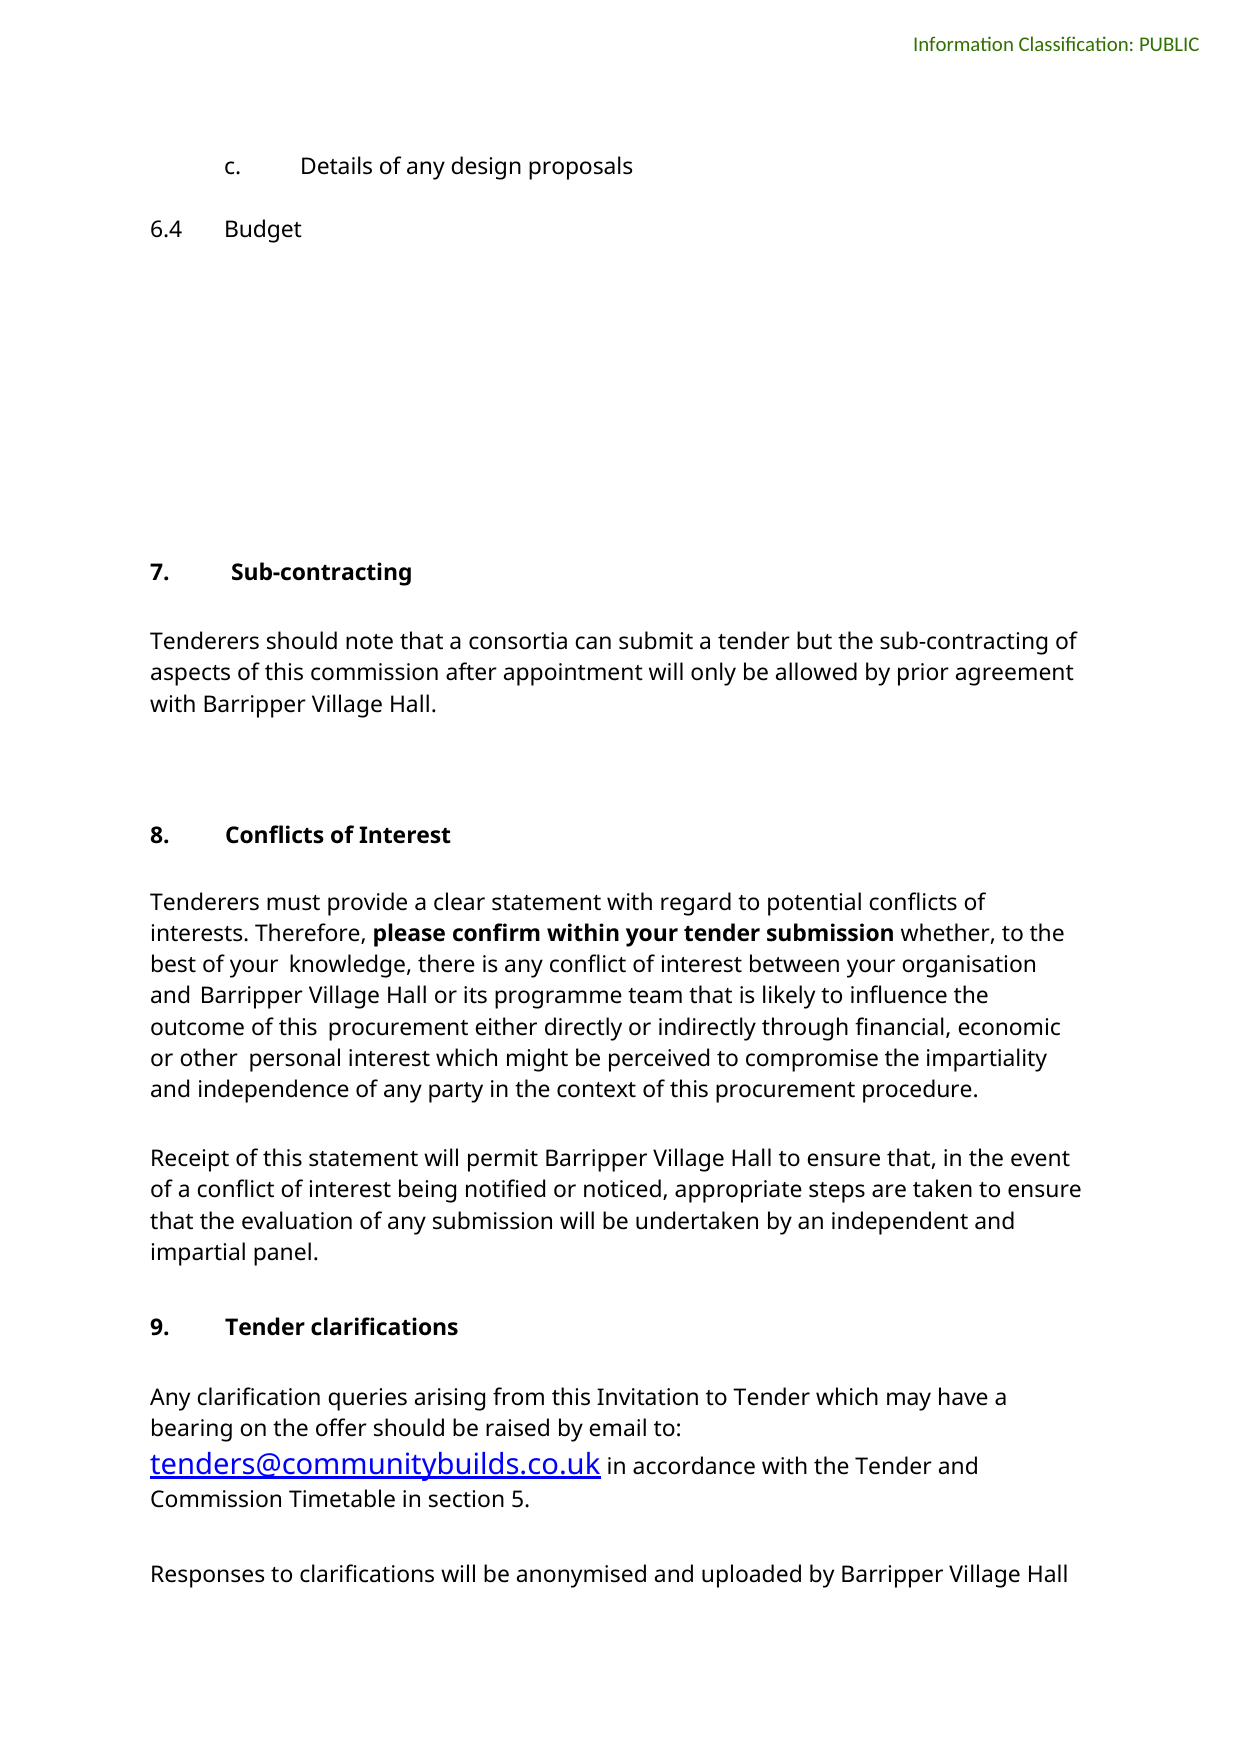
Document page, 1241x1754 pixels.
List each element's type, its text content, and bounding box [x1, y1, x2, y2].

text c. Details of any design proposals [150, 150, 1090, 181]
text Any clarification queries arising from this Invitation to Tender which may have a bearing on the offer should be raised by email to: tenders@communitybuilds.co.uk in accordance with the Tender and Commission Timetable in section 5. [150, 1380, 1090, 1514]
text 7. Sub-contracting [150, 556, 1090, 587]
text 6.4 Budget [150, 212, 1090, 244]
subtitle 9. Tender clarifications [150, 1311, 1090, 1342]
text 8. Conflicts of Interest [150, 819, 1090, 850]
text Tenderers should note that a consortia can submit a tender but the sub-contracting of aspects of this commission after appointment will only be allowed by prior agreement with Barripper Village Hall. [150, 625, 1090, 719]
text Receipt of this statement will permit Barripper Village Hall to ensure that, in the event of a conflict of interest being notified or noticed, appropriate steps are taken to ensure that the evaluation of any submission will be undertaken by an independent and impartial panel. [150, 1142, 1090, 1267]
text Tenderers must provide a clear statement with regard to potential conflicts of interests. Therefore, please confirm within your tender submission whether, to the best of your knowledge, there is any conflict of interest between your organisation and Barripper Village Hall or its programme team that is likely to influence the outcome of this procurement either directly or indirectly through financial, economic or other personal interest which might be perceived to compromise the impartiality and independence of any party in the context of this procurement procedure. [150, 886, 1072, 1104]
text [150, 1558, 1090, 1589]
